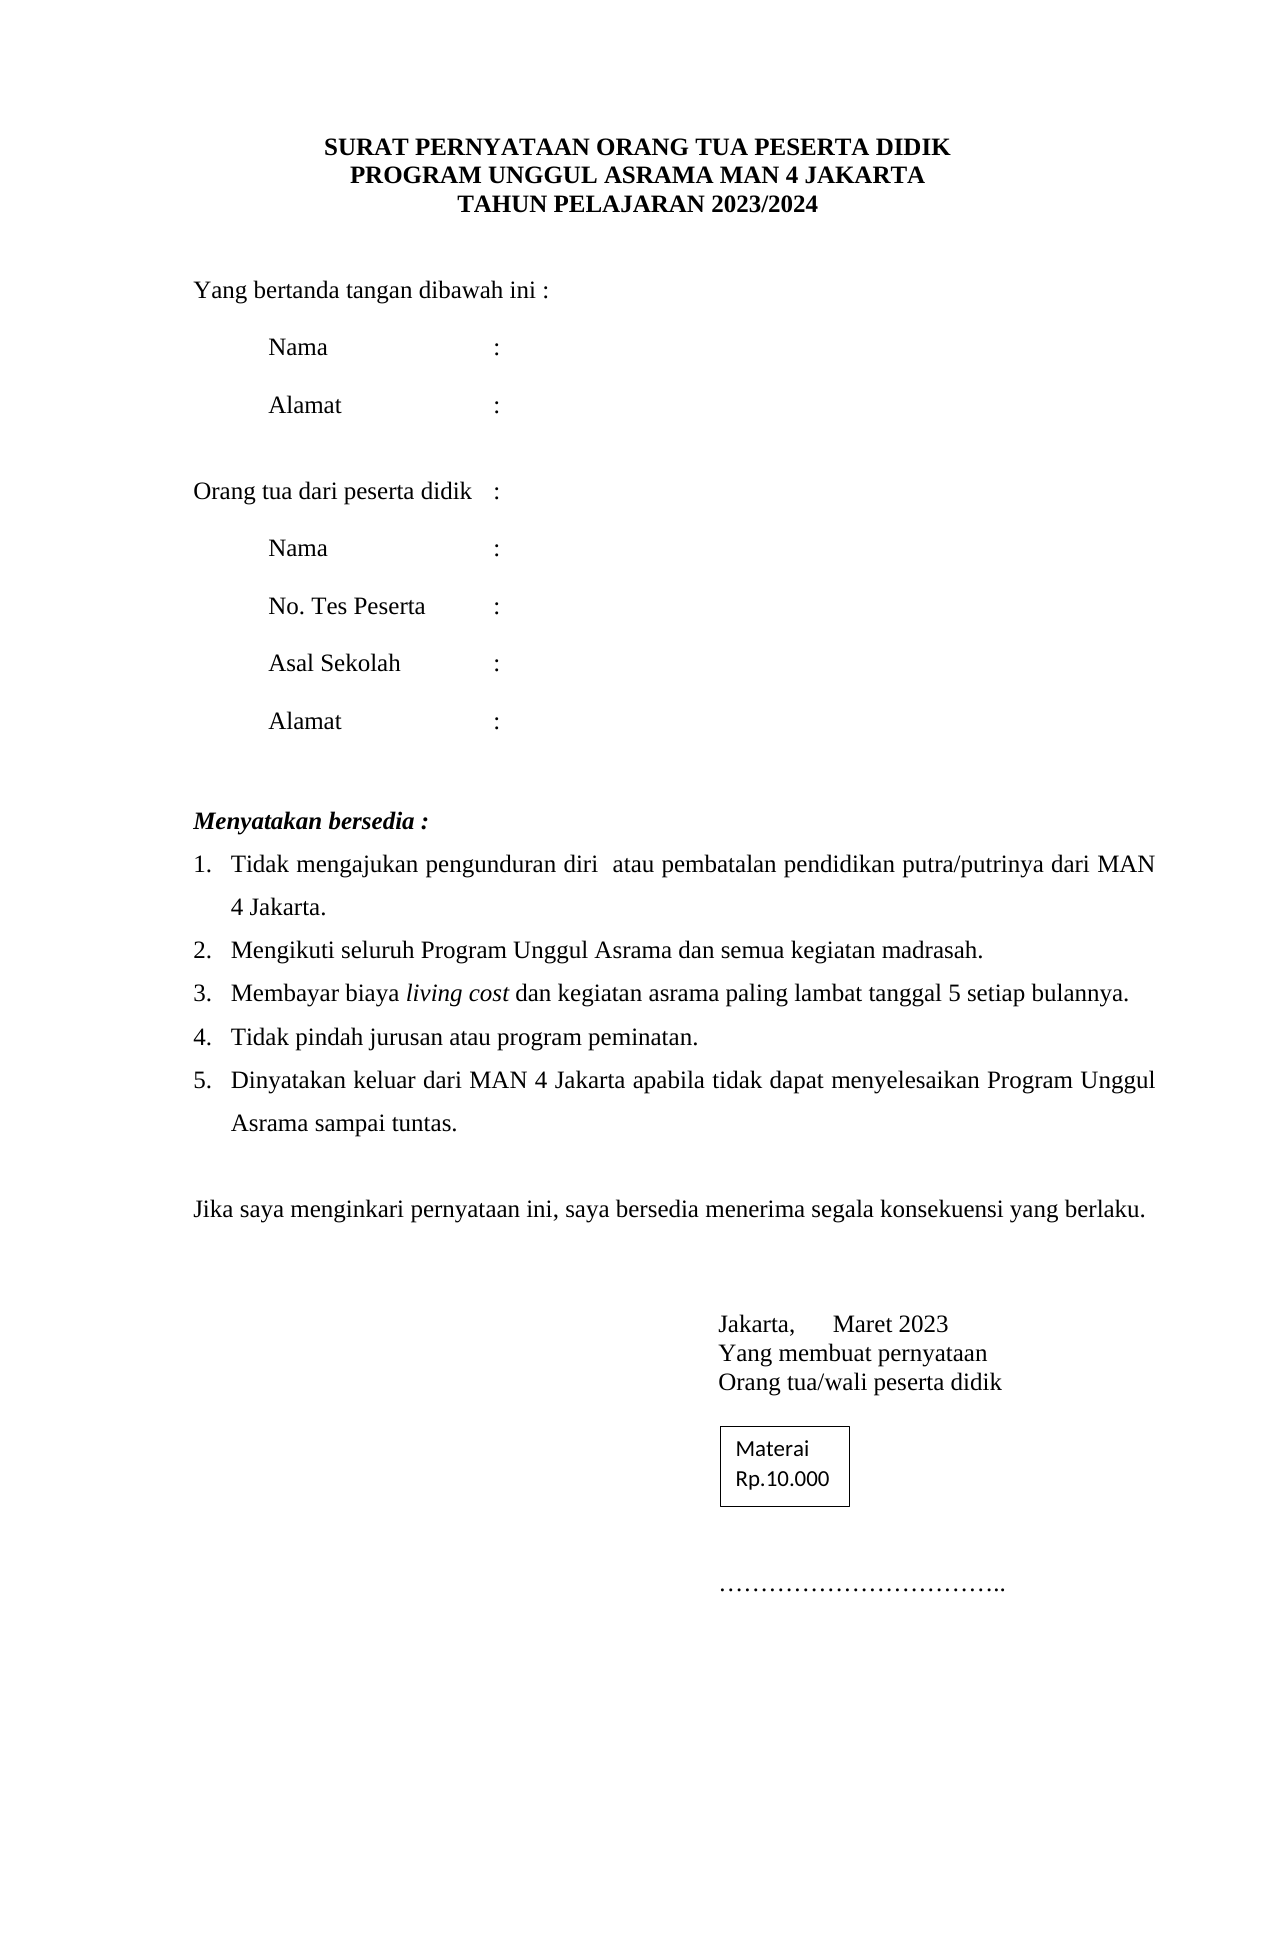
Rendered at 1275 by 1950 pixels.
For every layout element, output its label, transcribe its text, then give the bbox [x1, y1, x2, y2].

text Jakarta, Maret 2023 [718, 1309, 1157, 1338]
text Nama : [118, 332, 1157, 361]
text Alamat : [118, 390, 1157, 418]
list Dinyatakan keluar dari MAN 4 Jakarta apabila tidak dapat menyelesaikan Program Unggul Asrama sampai tuntas. [193, 1065, 1157, 1137]
text PROGRAM UNGGUL ASRAMA MAN 4 JAKARTA [118, 161, 1157, 189]
text Asal Sekolah : [118, 648, 1157, 677]
text Yang membuat pernyataan [718, 1338, 1157, 1367]
list Mengikuti seluruh Program Unggul Asrama dan semua kegiatan madrasah. [193, 935, 1157, 964]
text Orang tua dari peserta didik : [118, 476, 1157, 505]
text No. Tes Peserta : [118, 591, 1157, 620]
list Tidak pindah jurusan atau program peminatan. [193, 1022, 1157, 1050]
text Menyatakan bersedia : [118, 806, 1157, 835]
text Jika saya menginkari pernyataan ini, saya bersedia menerima segala konsekuensi yang berlaku. [193, 1194, 1157, 1223]
text Alamat : [118, 706, 1157, 735]
text Orang tua/wali peserta didik [718, 1367, 1157, 1395]
list Membayar biaya living cost dan kegiatan asrama paling lambat tanggal 5 setiap bulannya. [193, 978, 1157, 1007]
text TAHUN PELAJARAN 2023/2024 [118, 189, 1157, 218]
text SURAT PERNYATAAN ORANG TUA PESERTA DIDIK [118, 132, 1157, 161]
text Yang bertanda tangan dibawah ini : [118, 276, 1157, 304]
list Tidak mengajukan pengunduran diri atau pembatalan pendidikan putra/putrinya dari MAN 4 Jakarta. [193, 849, 1157, 921]
text …………………………….. [718, 1568, 1157, 1597]
text Nama : [118, 533, 1157, 562]
